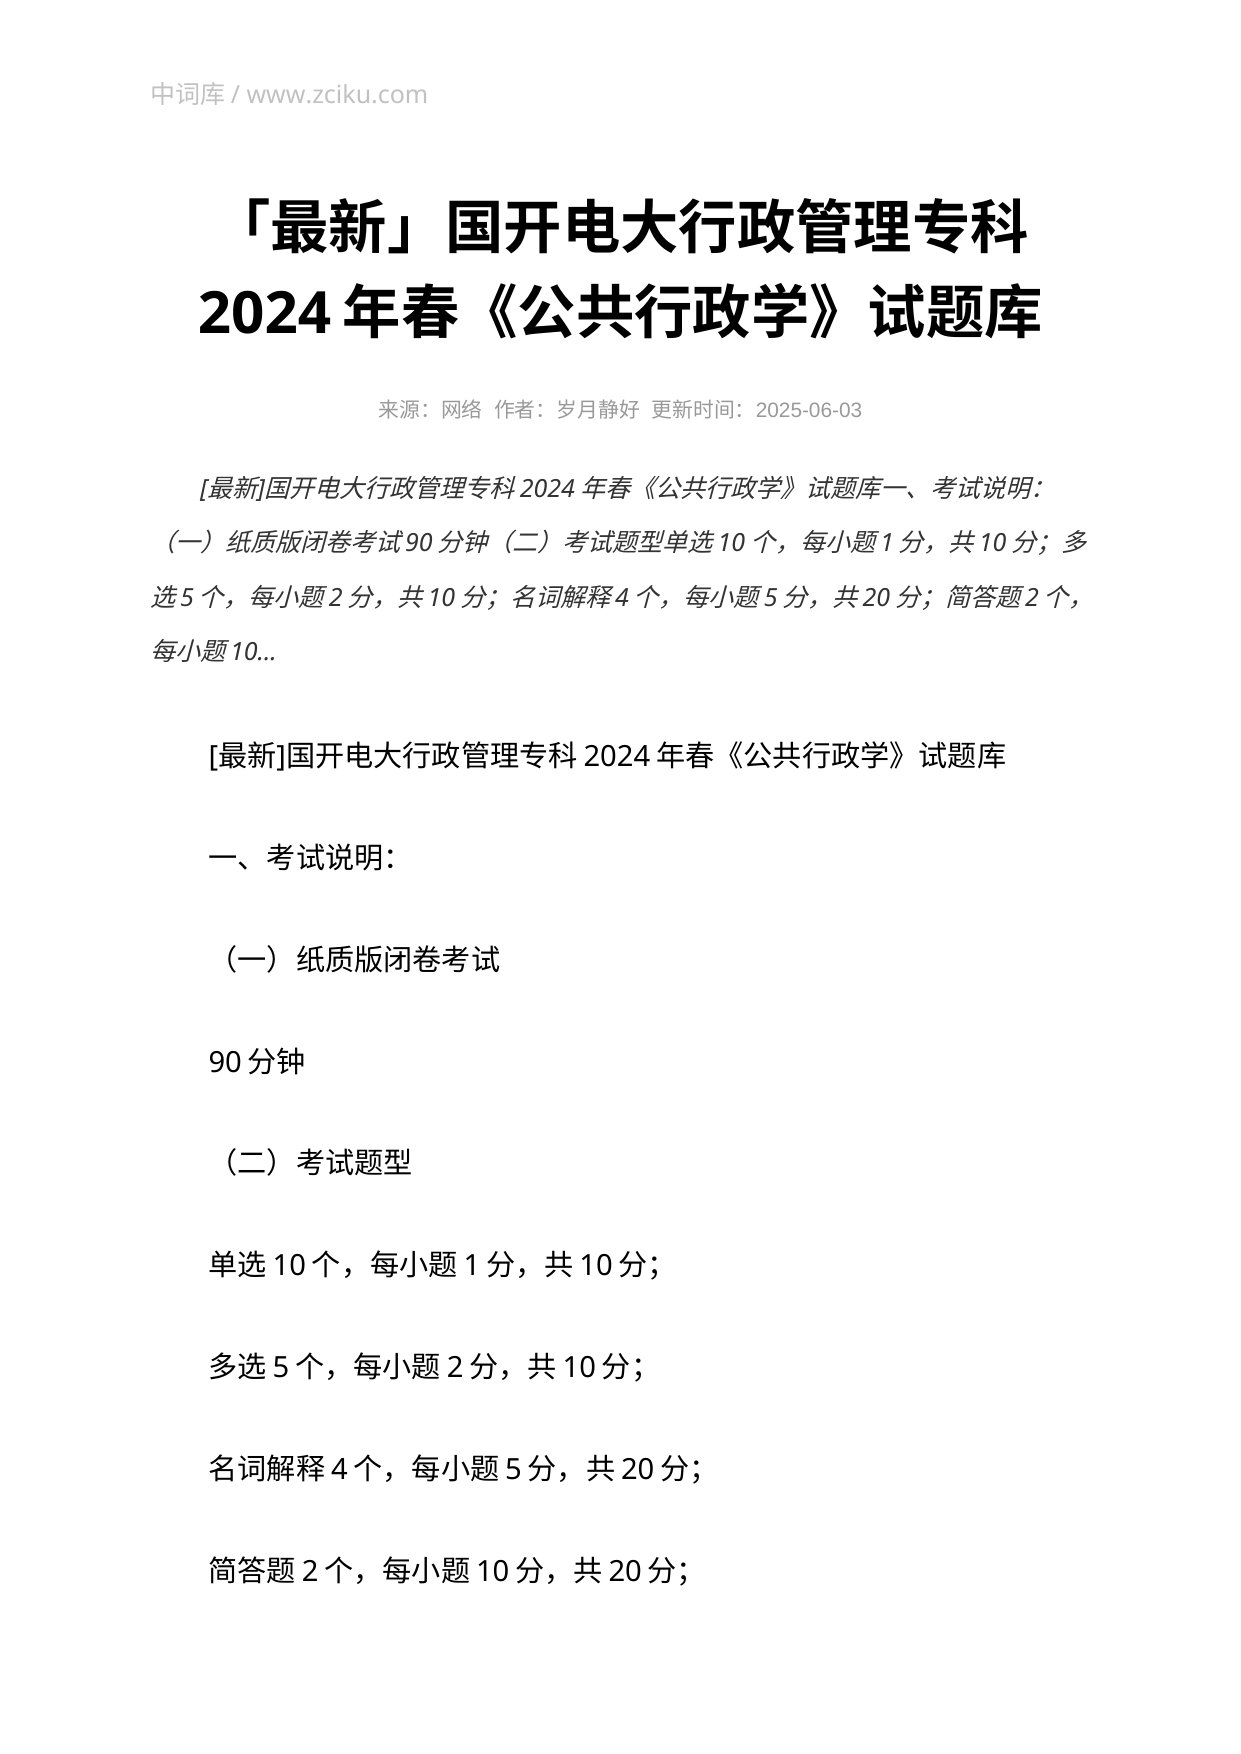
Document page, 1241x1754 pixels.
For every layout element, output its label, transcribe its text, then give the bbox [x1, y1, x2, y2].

text 单选10个，每小题1分，共10分； [150, 1242, 1090, 1284]
text [最新]国开电大行政管理专科2024年春《公共行政学》试题库 [150, 733, 1090, 775]
text 90分钟 [150, 1038, 1090, 1081]
text （二）考试题型 [150, 1140, 1090, 1182]
text 一、考试说明： [150, 834, 1090, 877]
text 多选5个，每小题2分，共10分； [150, 1344, 1090, 1386]
text 简答题2个，每小题10分，共20分； [150, 1548, 1090, 1590]
text 名词解释4个，每小题5分，共20分； [150, 1446, 1090, 1488]
text （一）纸质版闭卷考试 [150, 936, 1090, 979]
text 来源：网络 作者：岁月静好 更新时间：2025-06-03 [150, 397, 1090, 421]
text [最新]国开电大行政管理专科2024年春《公共行政学》试题库一、考试说明：（一）纸质版闭卷考试90分钟（二）考试题型单选10个，每小题1分，共10分；多选5个，每小题2分，共10分；名词解释4个，每小题5分，共20分；简答题2个，每小题10... [150, 468, 1090, 668]
subtitle 「最新」国开电大行政管理专科2024年春《公共行政学》试题库 [150, 181, 1090, 351]
